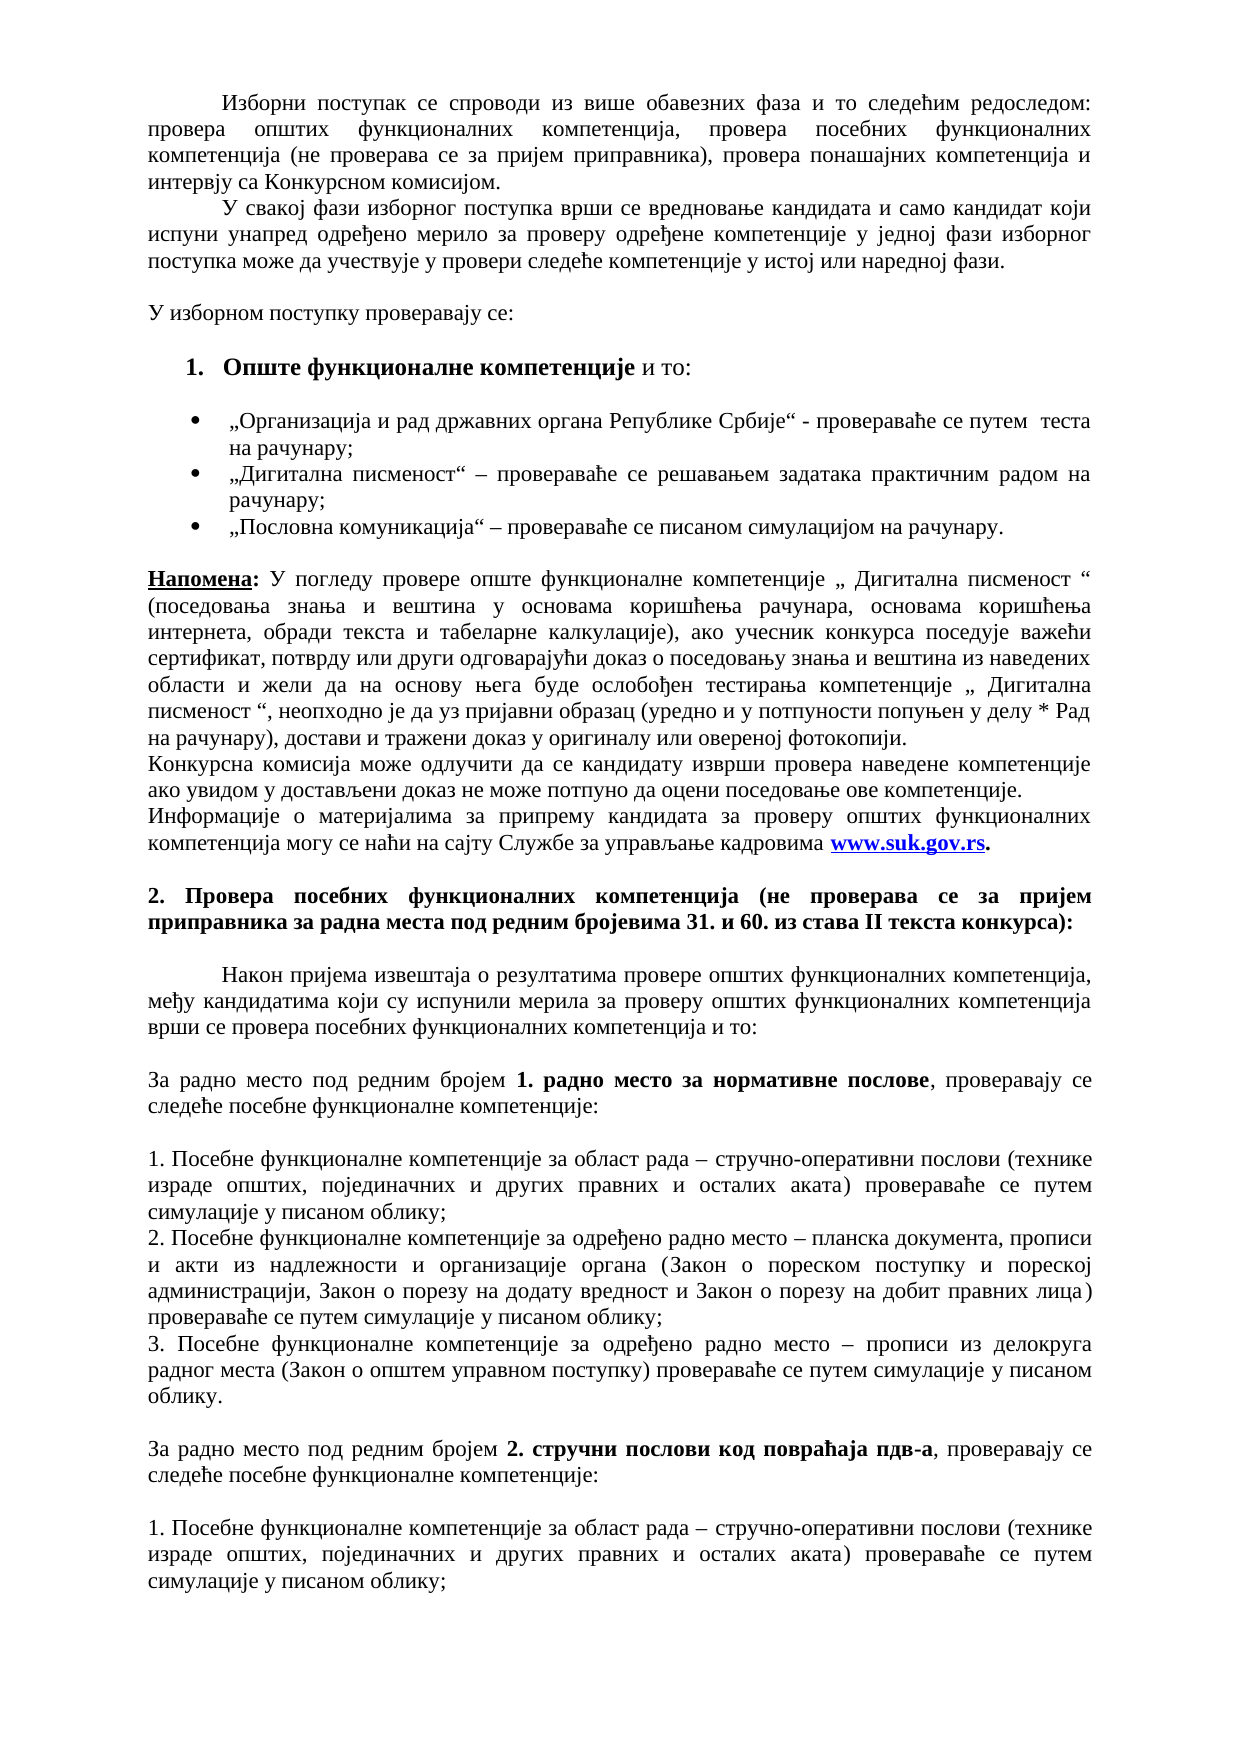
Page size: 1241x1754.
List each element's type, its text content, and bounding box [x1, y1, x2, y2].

text 2. Провера посебних функционалних компетенција (не проверава се за пријем приправника за радна места под редним бројевима 31. и 60. из става II текста конкурса): [148, 882, 1093, 934]
text Напомена: У погледу провере опште функционалне компетенције „ Дигитална писменост “ (поседовањa знања и вештина у основама коришћења рачунара, основама коришћења интернета, обради текста и табеларне калкулације), ако учесник конкурса поседује важећи сертификат, потврду или други одговарајући доказ о поседовању знања и вештина из наведених области и жели да на основу њега буде ослобођен тестирања компетенције „ Дигитална писменост “, неопходно је да уз пријавни образац (уредно и у потпуности попуњен у делу * Рад на рачунару), достави и тражени доказ у оригиналу или овереној фотокопији. [148, 565, 1093, 750]
list „Организација и рад државних органа Републике Србије“ - провераваће се путем теста на рачунару; [191, 407, 1093, 460]
text Информације о материјалима за припрему кандидата за проверу општих функционалних компетенција могу се наћи на сајту Службе за управљање кадровима www.suk.gov.rs. [148, 803, 1093, 855]
text Конкурсна комисија може одлучити да се кандидату изврши провера наведене компетенције ако увидом у достављени доказ не може потпуно да оцени поседовање ове компетенције. [148, 750, 1093, 803]
text За радно место под редним бројем 1. радно место за нормативне послове, проверавају се следеће посебне функционалне компетенције: [148, 1066, 1093, 1119]
text Изборни поступак се спроводи из више обавезних фаза и то следећим редоследом: провера општих функционалних компетенција, провера посебних функционалних компетенција (не проверава се за пријем приправника), провера понашајних компетенција и интервју са Конкурсном комисијом. [148, 89, 1093, 194]
text За радно место под редним бројем 2. стручни послови код повраћаја пдв-а, проверавају се следеће посебне функционалне компетенције: [148, 1435, 1093, 1488]
text 2. Посебне функционалне компетенције за одређено радно место – планска документа, прописи и акти из надлежности и организације органа (Закон о пореском поступку и пореској администрацији, Закон о порезу на додату вредност и Закон о порезу на добит правних лица) провераваће се путем симулације у писаном облику; [148, 1224, 1093, 1330]
list „Дигитална писменост“ – провераваће се решавањем задатака практичним радом на рачунару; [191, 460, 1093, 513]
text У свакој фази изборног поступка врши се вредновање кандидата и само кандидат који испуни унапред одређено мерило за проверу одређене компетенције у једној фази изборног поступка може да учествује у провери следеће компетенције у истој или наредној фази. [148, 194, 1093, 273]
list „Пословна комуникација“ – провераваће се писаном симулацијом на рачунару. [191, 513, 1093, 539]
text У изборном поступку проверавају се: [148, 299, 1093, 326]
list Опште функционалне компетенције и то: [185, 352, 1093, 381]
text Након пријема извештаја о резултатима провере општих функционалних компетенција, међу кандидатима који су испунили мерила за проверу општих функционалних компетенција врши се провера посебних функционалних компетенција и то: [148, 961, 1093, 1040]
